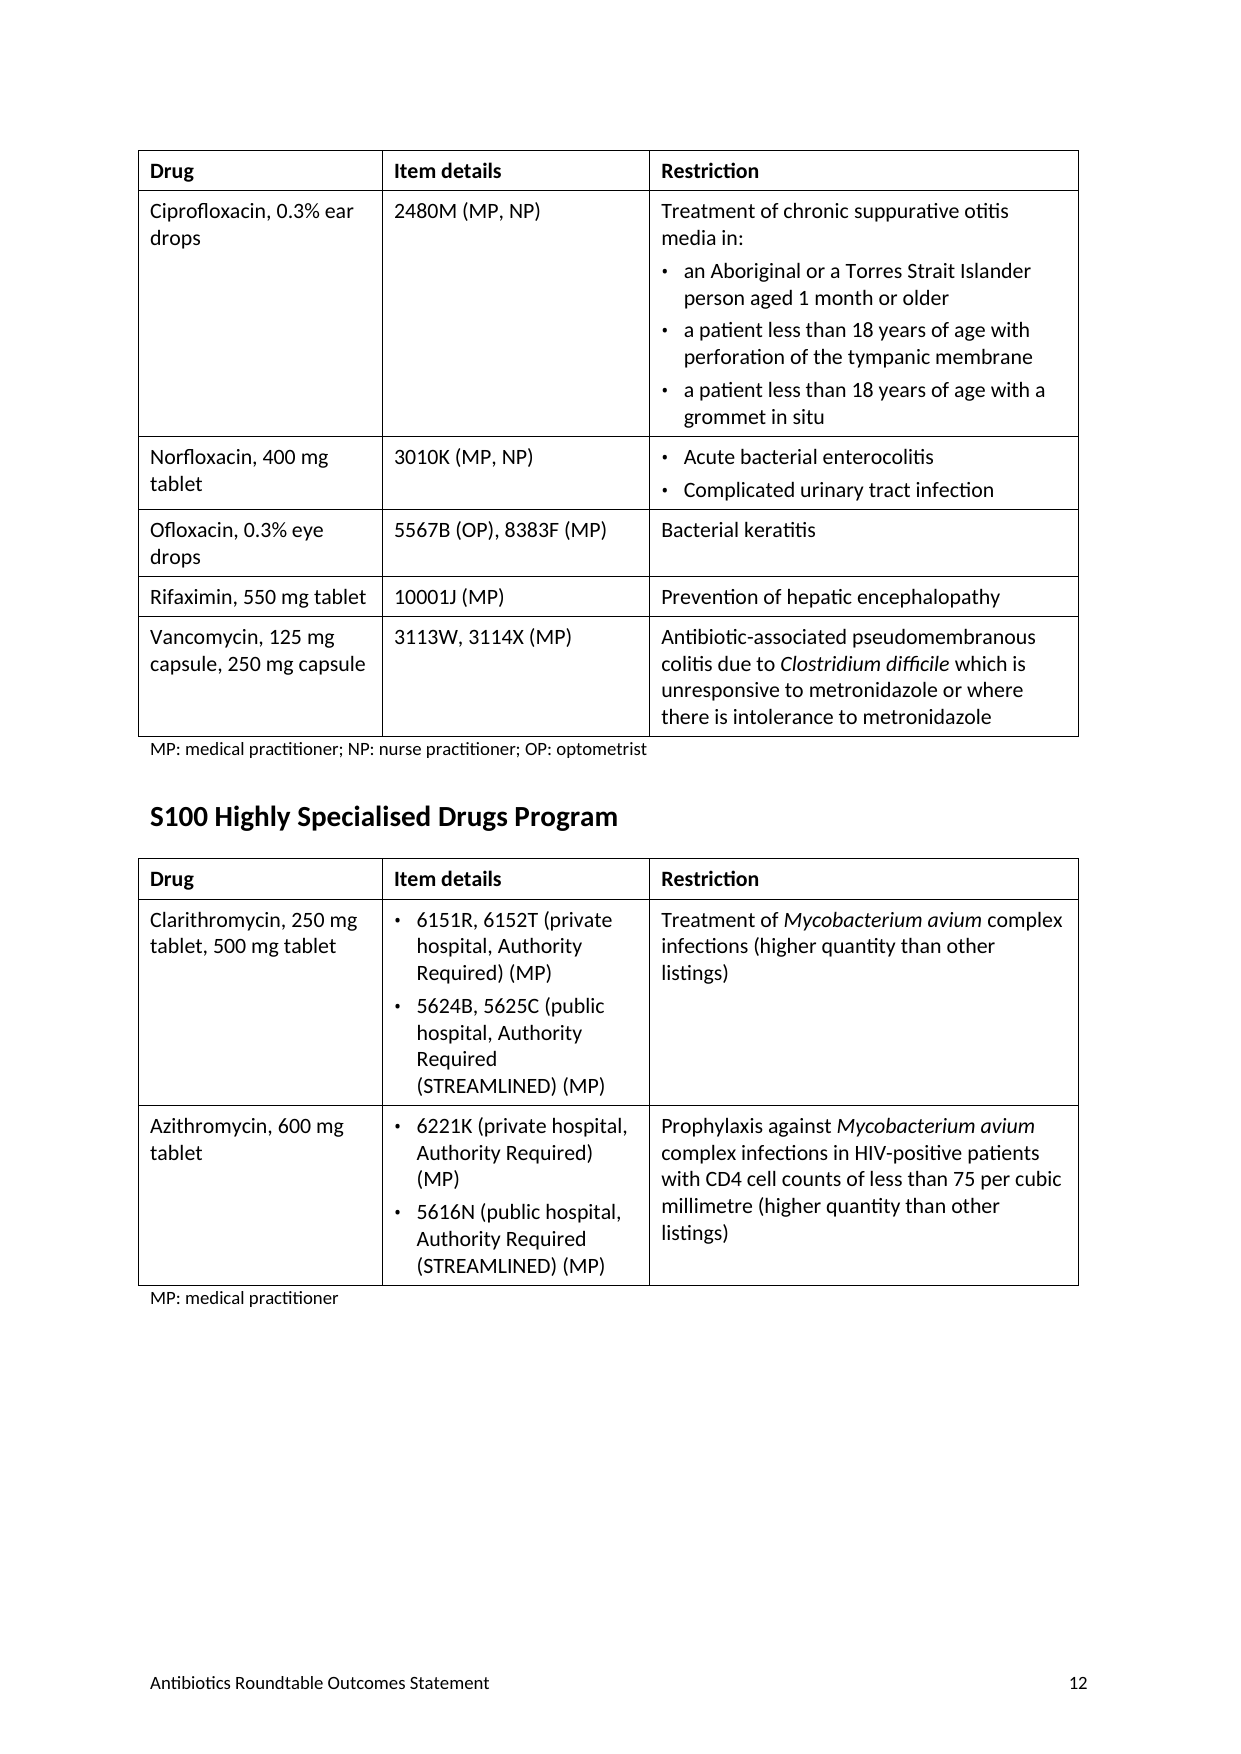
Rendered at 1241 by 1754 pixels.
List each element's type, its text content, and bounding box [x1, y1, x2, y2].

table_cell Acute bacterial enterocolitis Complicated urinary tract infection [650, 437, 1078, 509]
subtitle S100 Highly Specialised Drugs Program [150, 798, 1090, 833]
table_cell Ciprofloxacin, 0.3% ear drops [139, 191, 382, 436]
table_header Restriction [650, 151, 1078, 190]
table_cell Clarithromycin, 250 mg tablet, 500 mg tablet [139, 900, 382, 1105]
table_cell Ofloxacin, 0.3% eye drops [139, 510, 382, 576]
table_cell Bacterial keratitis [650, 510, 1078, 576]
table_header Drug [139, 859, 382, 898]
text MP: medical practitioner [150, 1286, 1090, 1309]
table_header Item details [383, 151, 649, 190]
table_cell Norfloxacin, 400 mg tablet [139, 437, 382, 509]
table_cell 5567B (OP), 8383F (MP) [383, 510, 649, 576]
table_header Item details [383, 859, 649, 898]
table_cell Prevention of hepatic encephalopathy [650, 577, 1078, 616]
text MP: medical practitioner; NP: nurse practitioner; OP: optometrist [150, 737, 1090, 760]
table_cell Rifaximin, 550 mg tablet [139, 577, 382, 616]
table_cell Antibiotic-associated pseudomembranous colitis due to Clostridium difficile which is unresponsive to metronidazole or where there is intolerance to metronidazole [650, 617, 1078, 736]
table_cell 2480M (MP, NP) [383, 191, 649, 436]
table_cell 10001J (MP) [383, 577, 649, 616]
table_cell Azithromycin, 600 mg tablet [139, 1106, 382, 1285]
table_cell Treatment of chronic suppurative otitis media in: an Aboriginal or a Torres Strait Islander person aged 1 month or older a patient less than 18 years of age with perforation of the tympanic membrane a patient less than 18 years of age with a grommet in situ [650, 191, 1078, 436]
table_cell Treatment of Mycobacterium avium complex infections (higher quantity than other listings) [650, 900, 1078, 1105]
table_header Drug [139, 151, 382, 190]
table_cell 6221K (private hospital, Authority Required) (MP) 5616N (public hospital, Authority Required (STREAMLINED) (MP) [383, 1106, 649, 1285]
table_cell 3113W, 3114X (MP) [383, 617, 649, 736]
table_header Restriction [650, 859, 1078, 898]
table_cell 3010K (MP, NP) [383, 437, 649, 509]
table_cell Prophylaxis against Mycobacterium avium complex infections in HIV-positive patients with CD4 cell counts of less than 75 per cubic millimetre (higher quantity than other listings) [650, 1106, 1078, 1285]
table_cell 6151R, 6152T (private hospital, Authority Required) (MP) 5624B, 5625C (public hospital, Authority Required (STREAMLINED) (MP) [383, 900, 649, 1105]
table_cell Vancomycin, 125 mg capsule, 250 mg capsule [139, 617, 382, 736]
